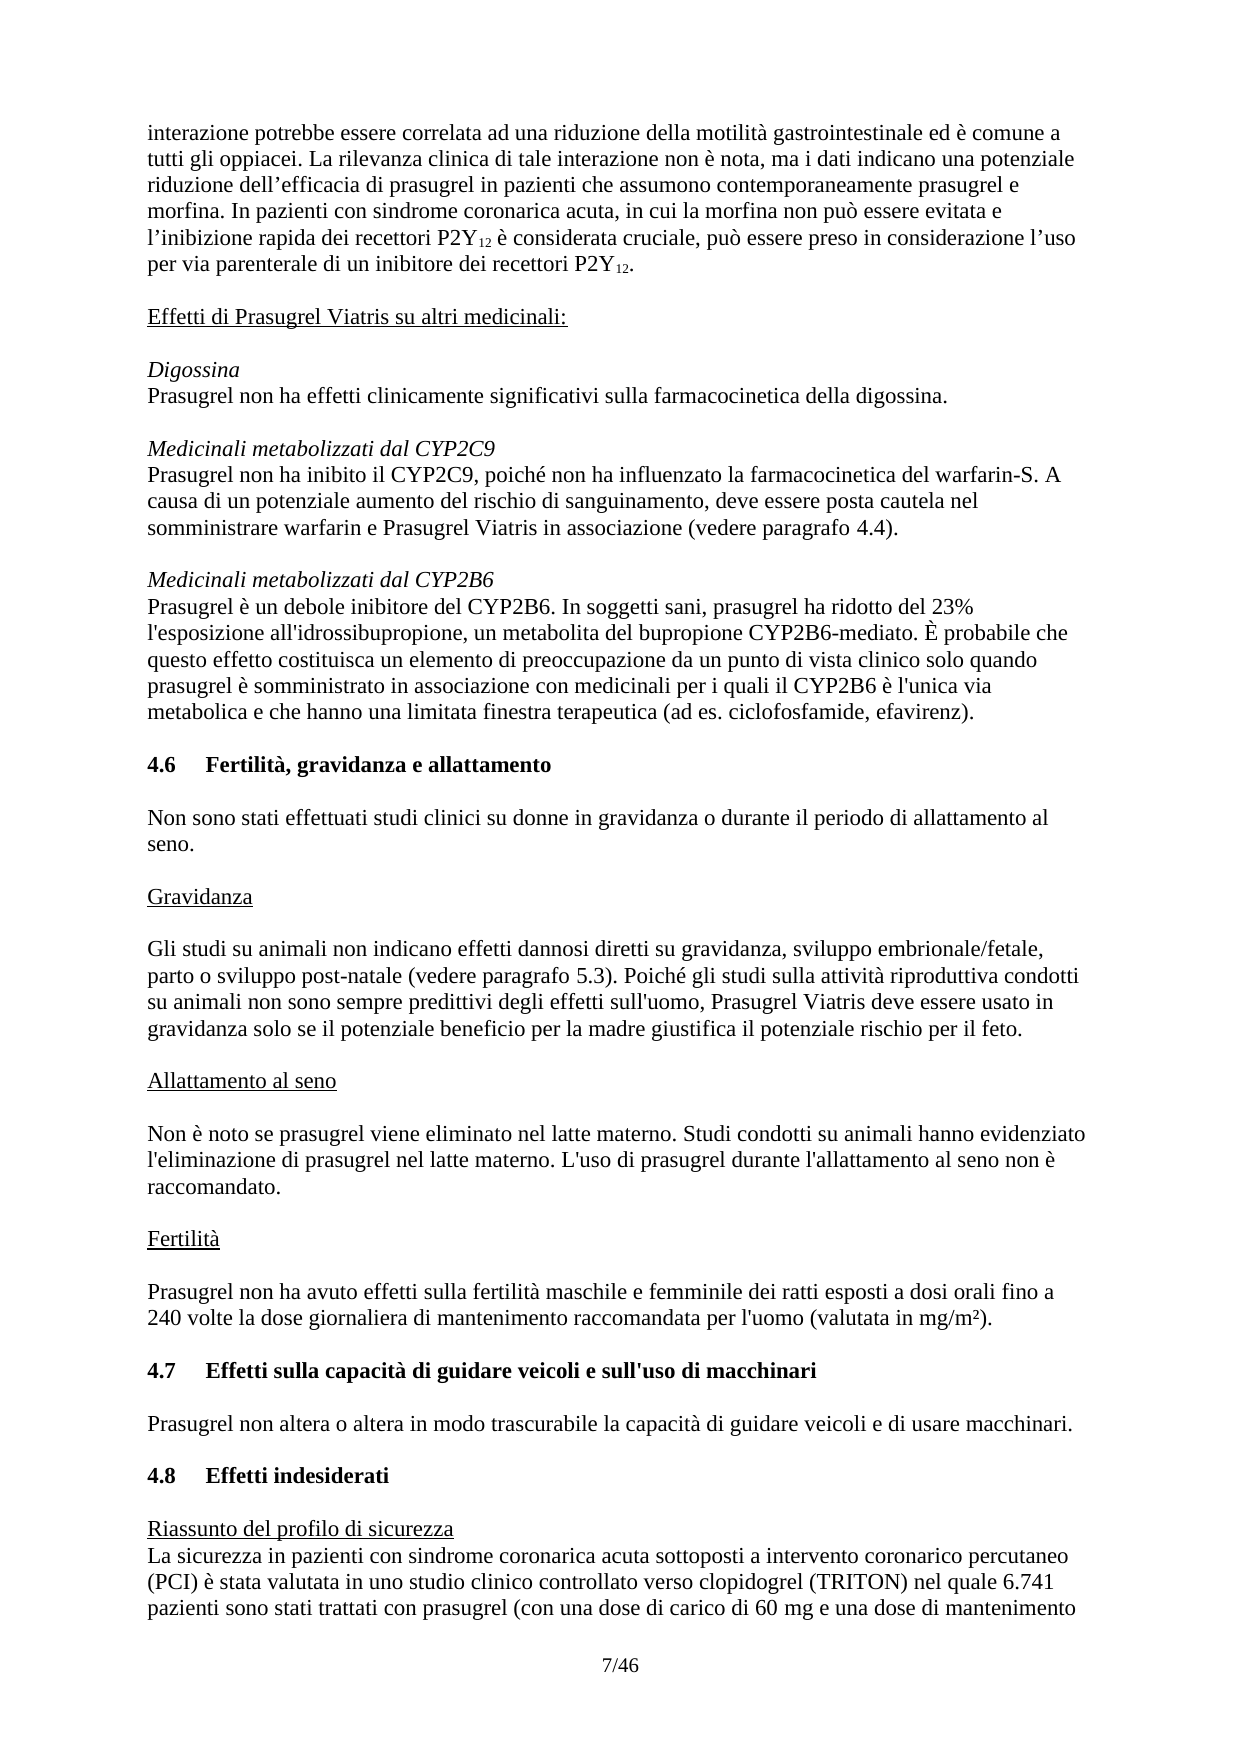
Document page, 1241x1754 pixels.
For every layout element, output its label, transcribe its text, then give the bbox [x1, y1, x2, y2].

subtitle Allattamento al seno [147, 1067, 1093, 1094]
subtitle Digossina [147, 356, 1093, 382]
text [147, 1542, 1093, 1621]
text Prasugrel non ha effetti clinicamente significativi sulla farmacocinetica della digossina. [147, 382, 1093, 408]
text Gli studi su animali non indicano effetti dannosi diretti su gravidanza, sviluppo embrionale/fetale, parto o sviluppo post-natale (vedere paragrafo 5.3). Poiché gli studi sulla attività riproduttiva condotti su animali non sono sempre predittivi degli effetti sull'uomo, Prasugrel Viatris deve essere usato in gravidanza solo se il potenziale beneficio per la madre giustifica il potenziale rischio per il feto. [147, 936, 1093, 1041]
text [147, 118, 1093, 277]
text Prasugrel non altera o altera in modo trascurabile la capacità di guidare veicoli e di usare macchinari. [147, 1410, 1093, 1436]
subtitle 4.6 Fertilità, gravidanza e allattamento [147, 751, 1093, 777]
text Prasugrel non ha inibito il CYP2C9, poiché non ha influenzato la farmacocinetica del warfarin-S. A causa di un potenziale aumento del rischio di sanguinamento, deve essere posta cautela nel somministrare warfarin e Prasugrel Viatris in associazione (vedere paragrafo 4.4). [147, 461, 1093, 540]
subtitle 4.7 Effetti sulla capacità di guidare veicoli e sull'uso di macchinari [147, 1357, 1093, 1383]
subtitle Medicinali metabolizzati dal CYP2B6 [147, 567, 1093, 593]
subtitle Effetti di Prasugrel Viatris su altri medicinali: [147, 303, 1093, 329]
text Prasugrel non ha avuto effetti sulla fertilità maschile e femminile dei ratti esposti a dosi orali fino a 240 volte la dose giornaliera di mantenimento raccomandata per l'uomo (valutata in mg/m²). [147, 1278, 1093, 1331]
text Non è noto se prasugrel viene eliminato nel latte materno. Studi condotti su animali hanno evidenziato l'eliminazione di prasugrel nel latte materno. L'uso di prasugrel durante l'allattamento al seno non è raccomandato. [147, 1120, 1093, 1199]
subtitle Riassunto del profilo di sicurezza [147, 1515, 1093, 1542]
subtitle Fertilità [147, 1225, 1093, 1252]
text Non sono stati effettuati studi clinici su donne in gravidanza o durante il periodo di allattamento al seno. [147, 804, 1093, 856]
subtitle Medicinali metabolizzati dal CYP2C9 [147, 435, 1093, 461]
subtitle 4.8 Effetti indesiderati [147, 1463, 1093, 1489]
text Prasugrel è un debole inibitore del CYP2B6. In soggetti sani, prasugrel ha ridotto del 23% l'esposizione all'idrossibupropione, un metabolita del bupropione CYP2B6-mediato. È probabile che questo effetto costituisca un elemento di preoccupazione da un punto di vista clinico solo quando prasugrel è somministrato in associazione con medicinali per i quali il CYP2B6 è l'unica via metabolica e che hanno una limitata finestra terapeutica (ad es. ciclofosfamide, efavirenz). [147, 593, 1093, 725]
subtitle Gravidanza [147, 883, 1093, 909]
